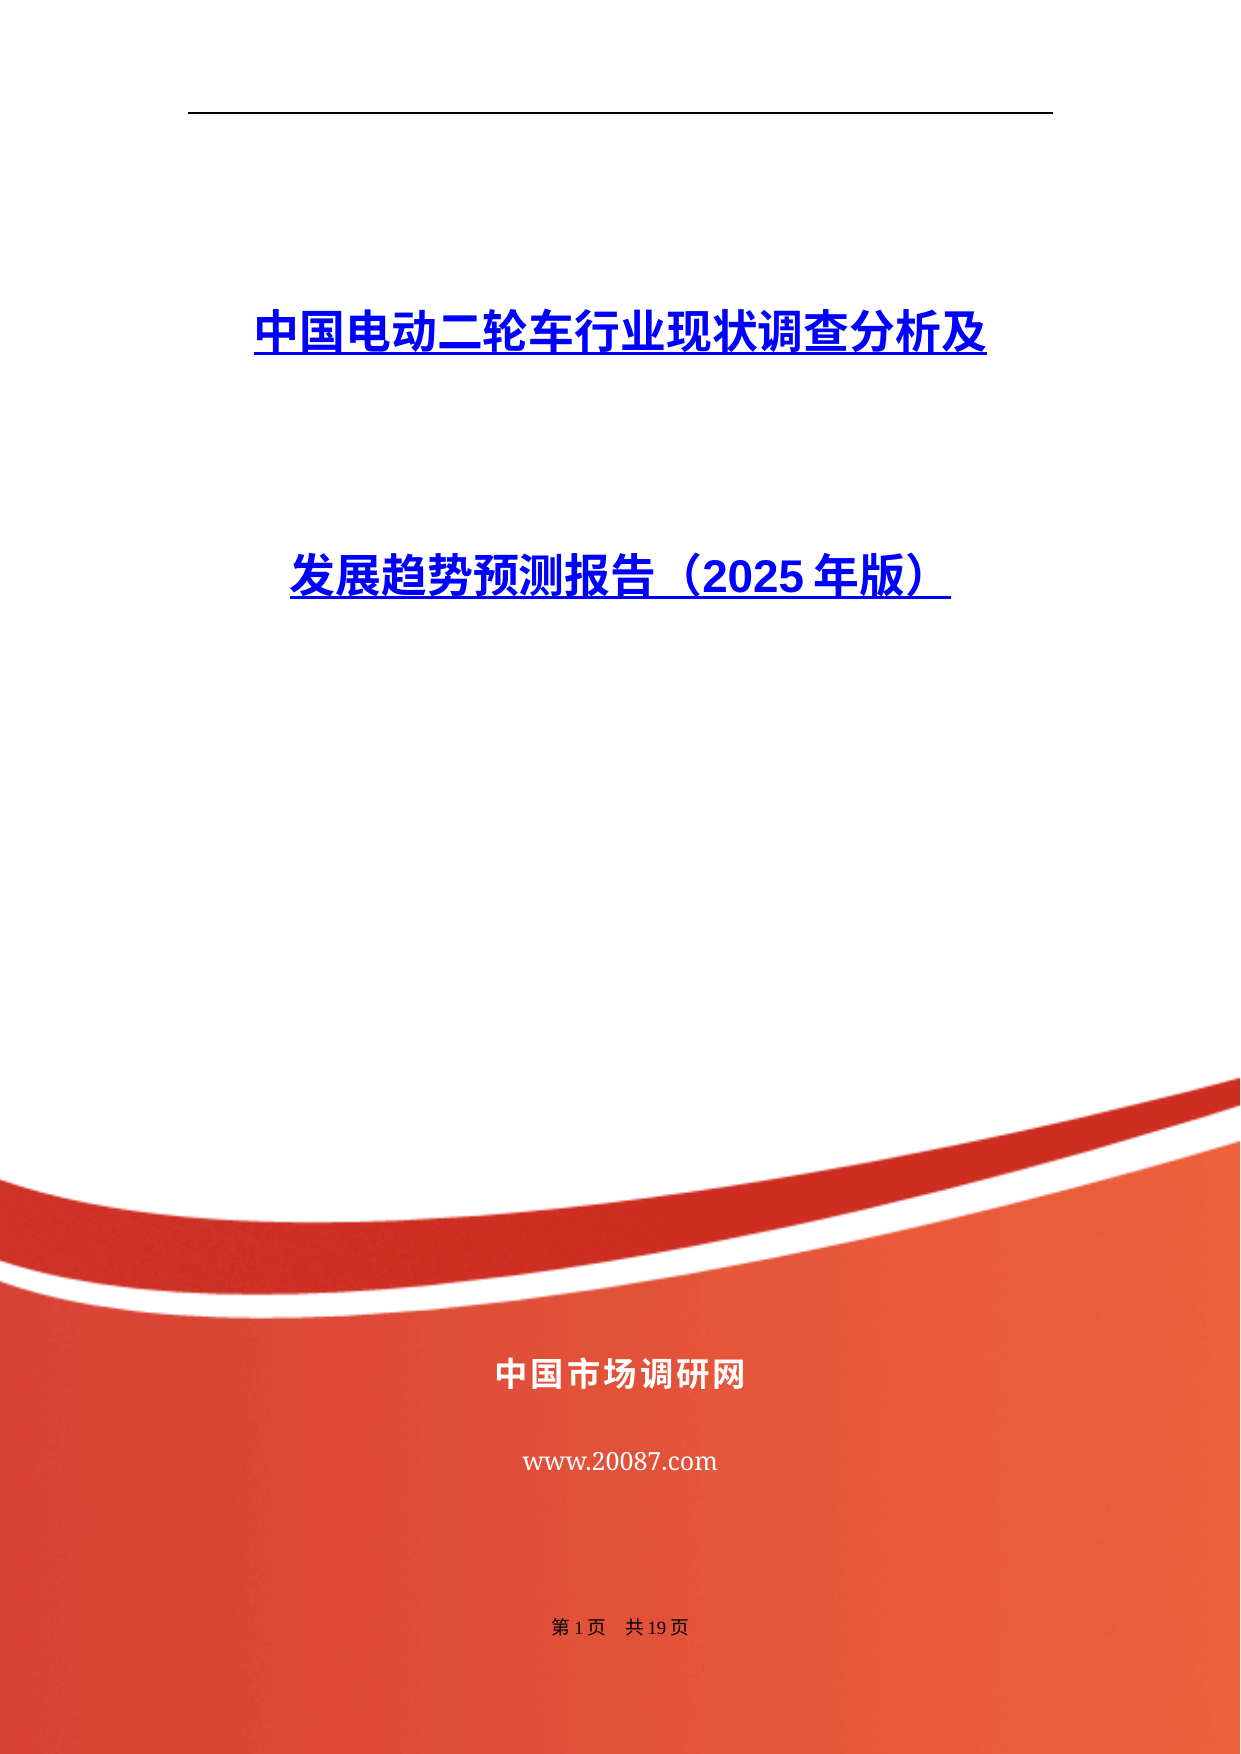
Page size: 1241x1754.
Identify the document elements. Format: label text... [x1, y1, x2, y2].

table_header 中国电动二轮车行业现状调查分析及发展趋势预测报告（2025年版） [188, 207, 1053, 773]
picture [0, 1006, 1241, 1754]
text www.20087.com [187, 1428, 1053, 1493]
subtitle 中国市场调研网 [187, 1339, 1053, 1404]
